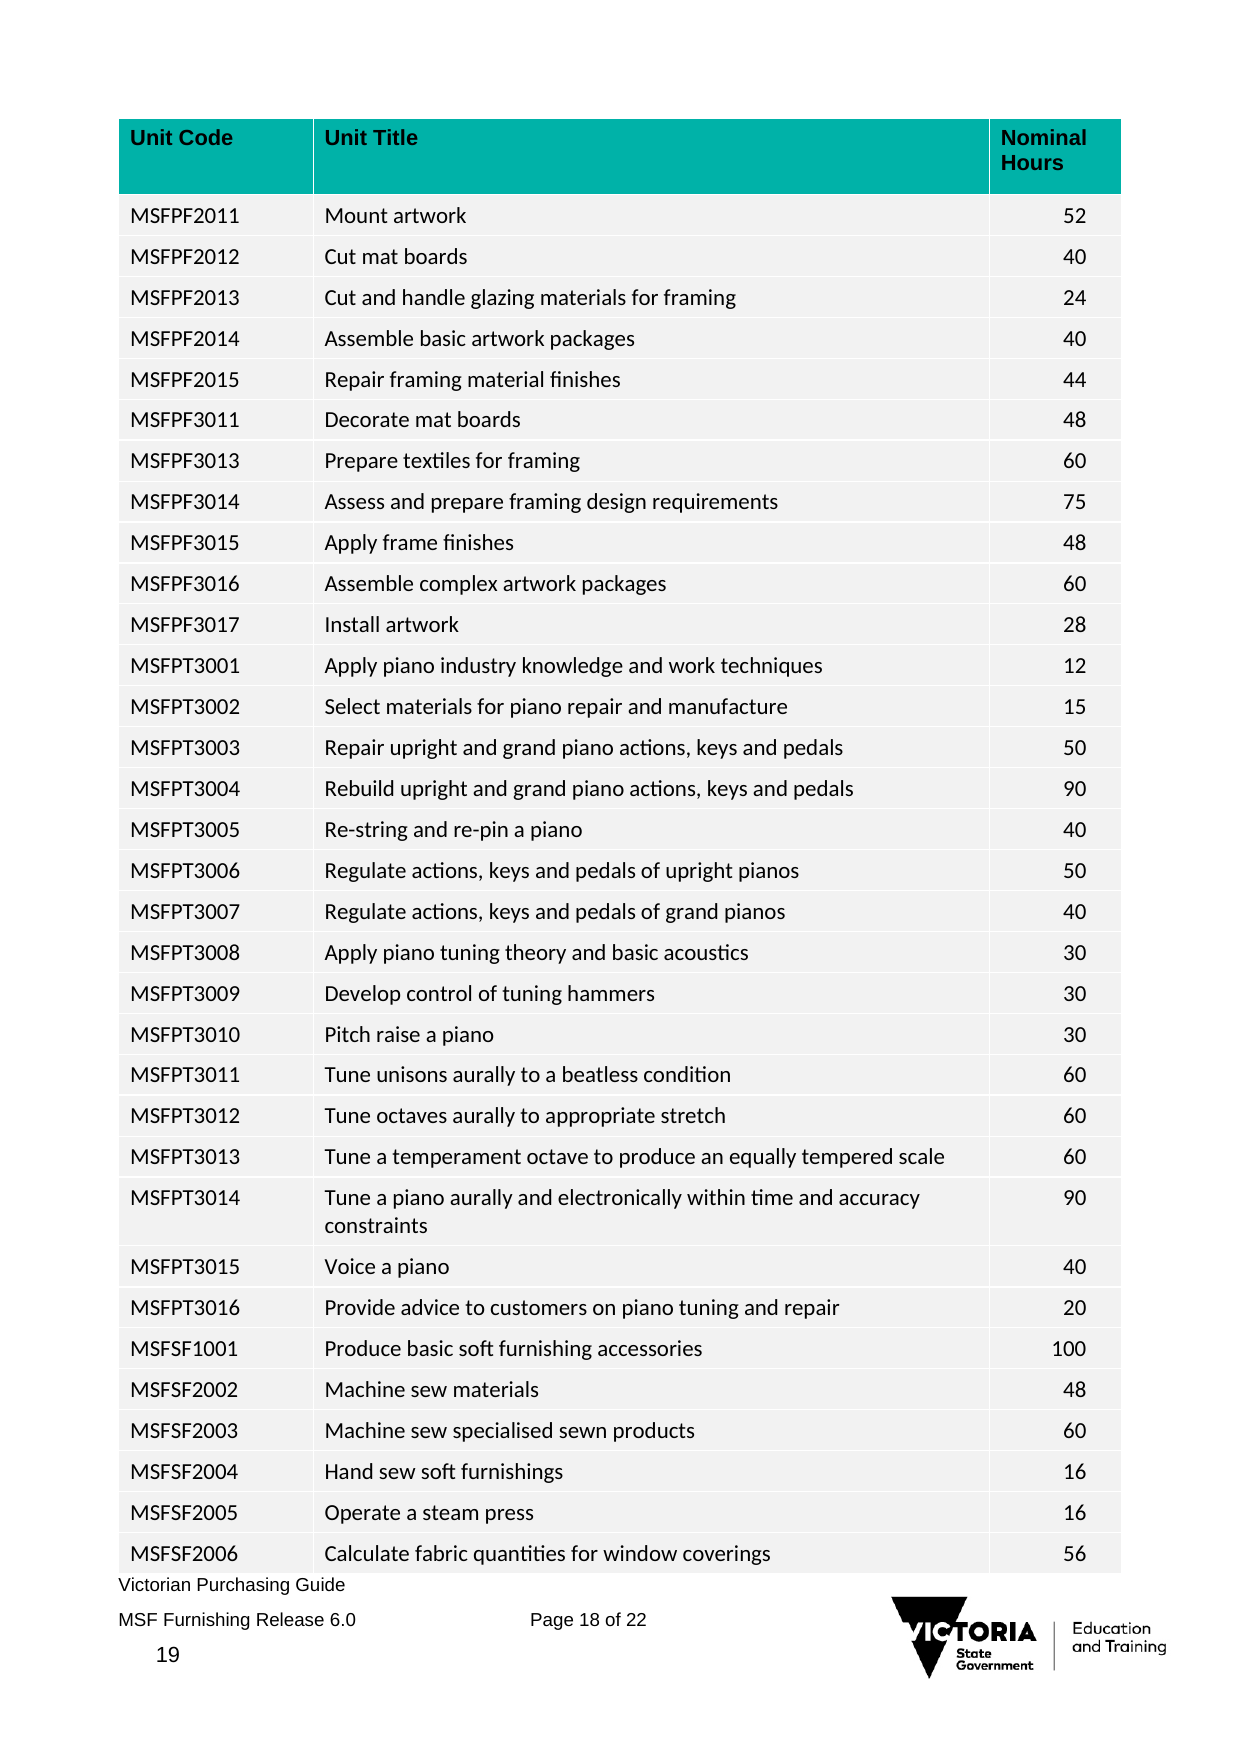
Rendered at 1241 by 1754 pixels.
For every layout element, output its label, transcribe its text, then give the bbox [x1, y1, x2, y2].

table_cell Apply frame finishes [314, 523, 989, 562]
table_cell 40 [990, 236, 1121, 276]
table_cell 90 [990, 1178, 1121, 1245]
table_cell MSFSF2002 [119, 1369, 313, 1409]
table_cell Tune unisons aurally to a beatless condition [314, 1055, 989, 1094]
table_cell Provide advice to customers on piano tuning and repair [314, 1288, 989, 1327]
table_cell MSFPT3007 [119, 891, 313, 931]
table_cell 60 [990, 1137, 1121, 1176]
table_cell MSFPT3015 [119, 1246, 313, 1286]
table_cell MSFPT3002 [119, 686, 313, 726]
table_cell Machine sew specialised sewn products [314, 1410, 989, 1450]
table_cell MSFPF2015 [119, 359, 313, 399]
table_cell Operate a steam press [314, 1492, 989, 1532]
table_cell Mount artwork [314, 195, 989, 235]
table_cell MSFPT3014 [119, 1178, 313, 1245]
table_cell 56 [990, 1533, 1121, 1573]
table_header Unit Code [119, 119, 313, 194]
table_cell MSFPT3009 [119, 973, 313, 1013]
table_cell 30 [990, 1014, 1121, 1054]
table_cell Apply piano industry knowledge and work techniques [314, 645, 989, 685]
table_cell 75 [990, 482, 1121, 521]
table_cell MSFPF3013 [119, 441, 313, 481]
table_cell 60 [990, 441, 1121, 481]
table_cell MSFSF2004 [119, 1451, 313, 1491]
table_cell MSFPT3005 [119, 809, 313, 849]
table_cell Decorate mat boards [314, 400, 989, 439]
table_cell MSFPT3001 [119, 645, 313, 685]
table_cell 30 [990, 932, 1121, 972]
table_cell Voice a piano [314, 1246, 989, 1286]
table_cell MSFSF2003 [119, 1410, 313, 1450]
table_cell Tune a piano aurally and electronically within time and accuracy constraints [314, 1178, 989, 1245]
table_cell 60 [990, 564, 1121, 603]
table_cell Re-string and re-pin a piano [314, 809, 989, 849]
table_cell Select materials for piano repair and manufacture [314, 686, 989, 726]
table_cell MSFPT3012 [119, 1096, 313, 1136]
table_cell 40 [990, 1246, 1121, 1286]
table_cell MSFPF2011 [119, 195, 313, 235]
table_cell MSFPT3013 [119, 1137, 313, 1176]
table_cell MSFPF3017 [119, 604, 313, 644]
table_cell MSFPT3003 [119, 727, 313, 767]
table_cell Hand sew soft furnishings [314, 1451, 989, 1491]
table_cell 60 [990, 1410, 1121, 1450]
table_cell MSFPF2013 [119, 277, 313, 317]
table_cell MSFSF1001 [119, 1328, 313, 1368]
table_cell Produce basic soft furnishing accessories [314, 1328, 989, 1368]
table_cell Develop control of tuning hammers [314, 973, 989, 1013]
table_cell MSFPT3008 [119, 932, 313, 972]
table_cell 100 [990, 1328, 1121, 1368]
table_cell MSFPF2014 [119, 318, 313, 358]
table_cell Regulate actions, keys and pedals of upright pianos [314, 850, 989, 890]
table_cell MSFPF3016 [119, 564, 313, 603]
table_cell Machine sew materials [314, 1369, 989, 1409]
table_cell MSFPT3011 [119, 1055, 313, 1094]
table_cell 16 [990, 1451, 1121, 1491]
table_cell 48 [990, 523, 1121, 562]
table_cell 20 [990, 1288, 1121, 1327]
table_cell 50 [990, 727, 1121, 767]
table_cell MSFPF3014 [119, 482, 313, 521]
table_cell 44 [990, 359, 1121, 399]
table_cell Pitch raise a piano [314, 1014, 989, 1054]
table_cell Repair framing material finishes [314, 359, 989, 399]
table_cell 50 [990, 850, 1121, 890]
table_cell Tune octaves aurally to appropriate stretch [314, 1096, 989, 1136]
table_cell 60 [990, 1055, 1121, 1094]
table_cell MSFSF2005 [119, 1492, 313, 1532]
picture [0, 0, 1241, 1754]
table_cell 40 [990, 809, 1121, 849]
table_cell 40 [990, 318, 1121, 358]
table_cell Assess and prepare framing design requirements [314, 482, 989, 521]
table_cell Regulate actions, keys and pedals of grand pianos [314, 891, 989, 931]
table_cell MSFPF2012 [119, 236, 313, 276]
table_cell 40 [990, 891, 1121, 931]
table_cell Rebuild upright and grand piano actions, keys and pedals [314, 768, 989, 808]
table_cell Prepare textiles for framing [314, 441, 989, 481]
table_cell 52 [990, 195, 1121, 235]
table_cell Cut mat boards [314, 236, 989, 276]
table_cell Tune a temperament octave to produce an equally tempered scale [314, 1137, 989, 1176]
table_cell Assemble basic artwork packages [314, 318, 989, 358]
table_cell MSFPT3006 [119, 850, 313, 890]
table_cell Install artwork [314, 604, 989, 644]
table_cell MSFPF3011 [119, 400, 313, 439]
table_cell Assemble complex artwork packages [314, 564, 989, 603]
table_cell 90 [990, 768, 1121, 808]
table_cell MSFPT3010 [119, 1014, 313, 1054]
table_cell MSFPF3015 [119, 523, 313, 562]
table_cell Cut and handle glazing materials for framing [314, 277, 989, 317]
table_cell MSFSF2006 [119, 1533, 313, 1573]
table_cell MSFPT3004 [119, 768, 313, 808]
table_header Unit Title [314, 119, 989, 194]
table_cell 30 [990, 973, 1121, 1013]
table_cell MSFPT3016 [119, 1288, 313, 1327]
table_cell 16 [990, 1492, 1121, 1532]
table_cell Calculate fabric quantities for window coverings [314, 1533, 989, 1573]
table_cell 60 [990, 1096, 1121, 1136]
table_cell Repair upright and grand piano actions, keys and pedals [314, 727, 989, 767]
table_header Nominal Hours [990, 119, 1121, 194]
table_cell 28 [990, 604, 1121, 644]
table_cell 12 [990, 645, 1121, 685]
table_cell Apply piano tuning theory and basic acoustics [314, 932, 989, 972]
table_cell 48 [990, 400, 1121, 439]
table_cell 15 [990, 686, 1121, 726]
table_cell 24 [990, 277, 1121, 317]
table_cell 48 [990, 1369, 1121, 1409]
